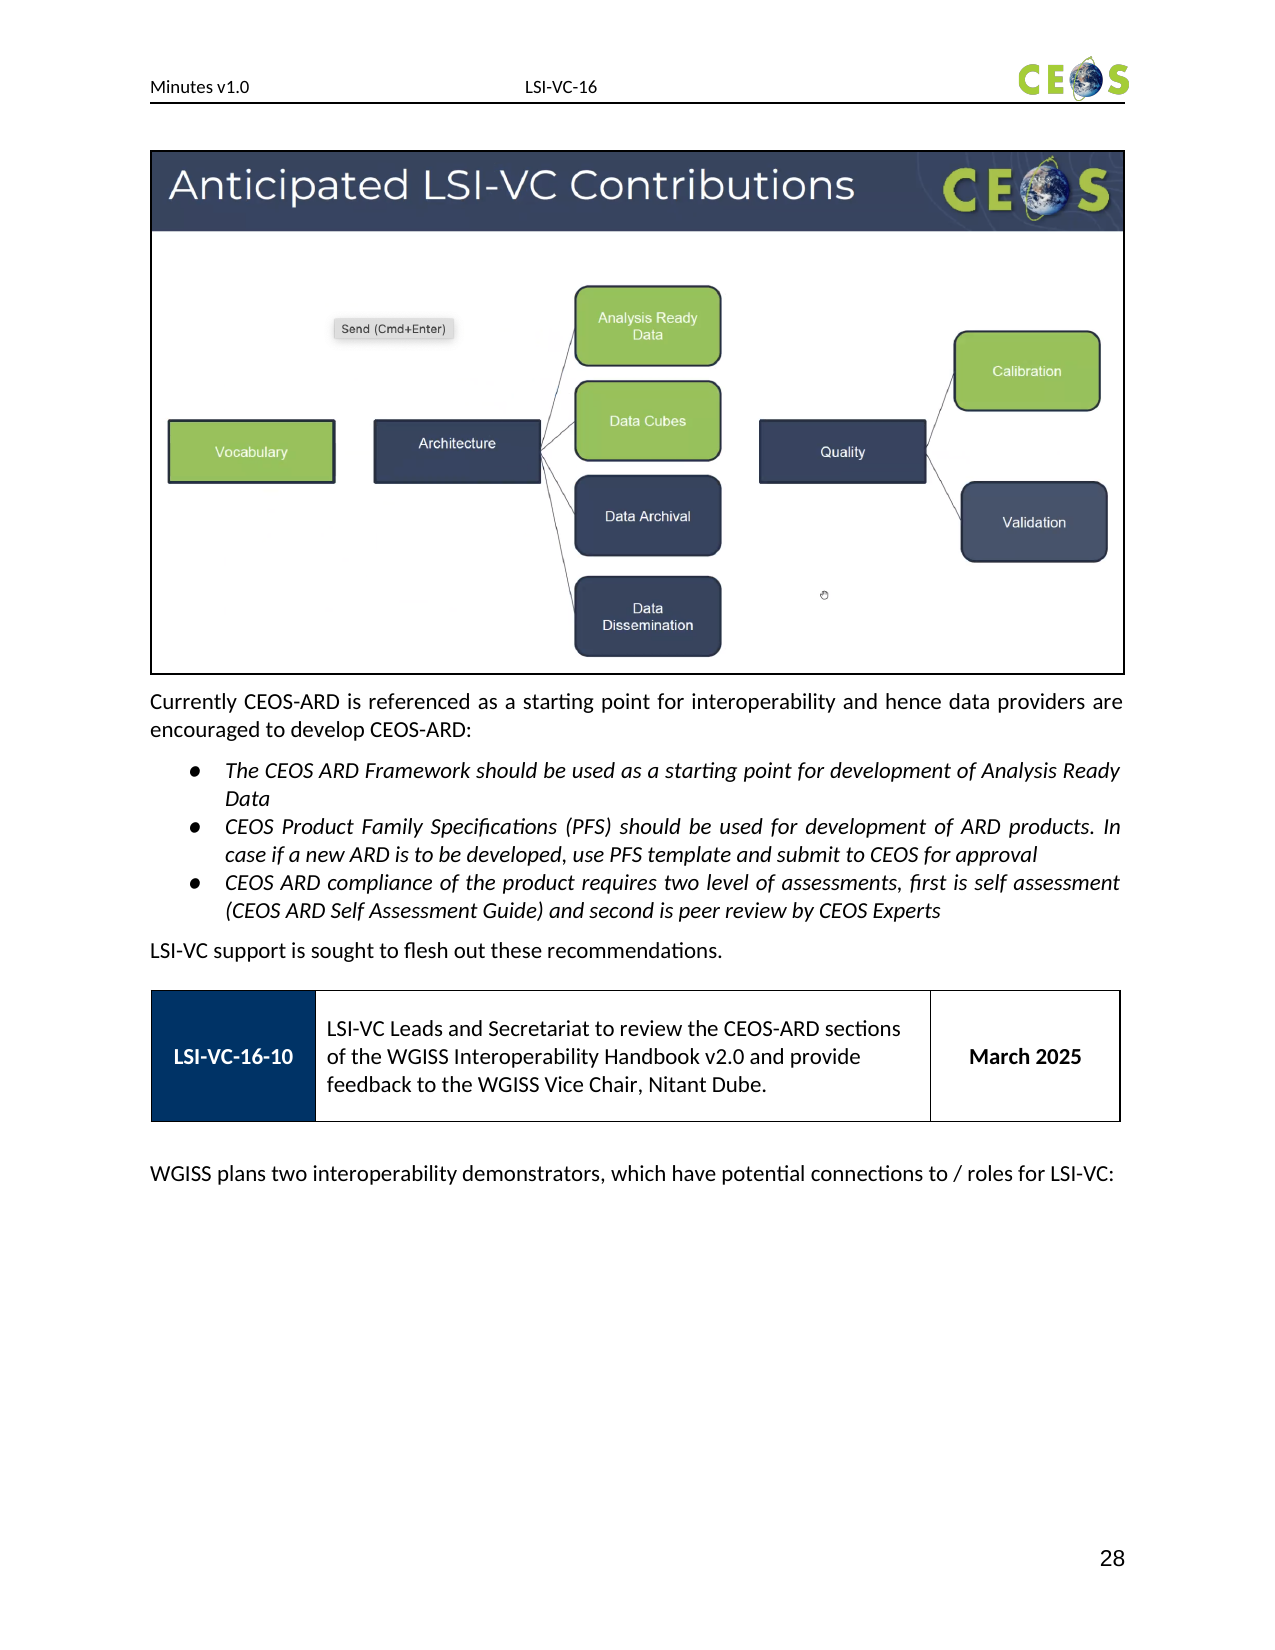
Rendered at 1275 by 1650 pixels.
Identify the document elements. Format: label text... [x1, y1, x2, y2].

table_header March 2025 [931, 991, 1119, 1121]
list The CEOS ARD Framework should be used as a starting point for development of Analysis Ready Data [187, 756, 1125, 812]
table_header LSI-VC-16-10 [152, 991, 315, 1121]
table_header LSI-VC Leads and Secretariat to review the CEOS-ARD sections of the WGISS Interoperability Handbook v2.0 and provide feedback to the WGISS Vice Chair, Nitant Dube. [316, 991, 930, 1121]
list CEOS ARD compliance of the product requires two level of assessments, first is self assessment (CEOS ARD Self Assessment Guide) and second is peer review by CEOS Experts [187, 868, 1125, 924]
text Currently CEOS-ARD is referenced as a starting point for interoperability and hence data providers are encouraged to develop CEOS-ARD: [150, 687, 1125, 743]
picture [1018, 56, 1129, 101]
text WGISS plans two interoperability demonstrators, which have potential connections to / roles for LSI-VC: [150, 1159, 1125, 1187]
picture [152, 152, 1123, 673]
list CEOS Product Family Specifications (PFS) should be used for development of ARD products. In case if a new ARD is to be developed, use PFS template and submit to CEOS for approval [187, 812, 1125, 868]
text LSI-VC support is sought to flesh out these recommendations. [150, 937, 1125, 965]
